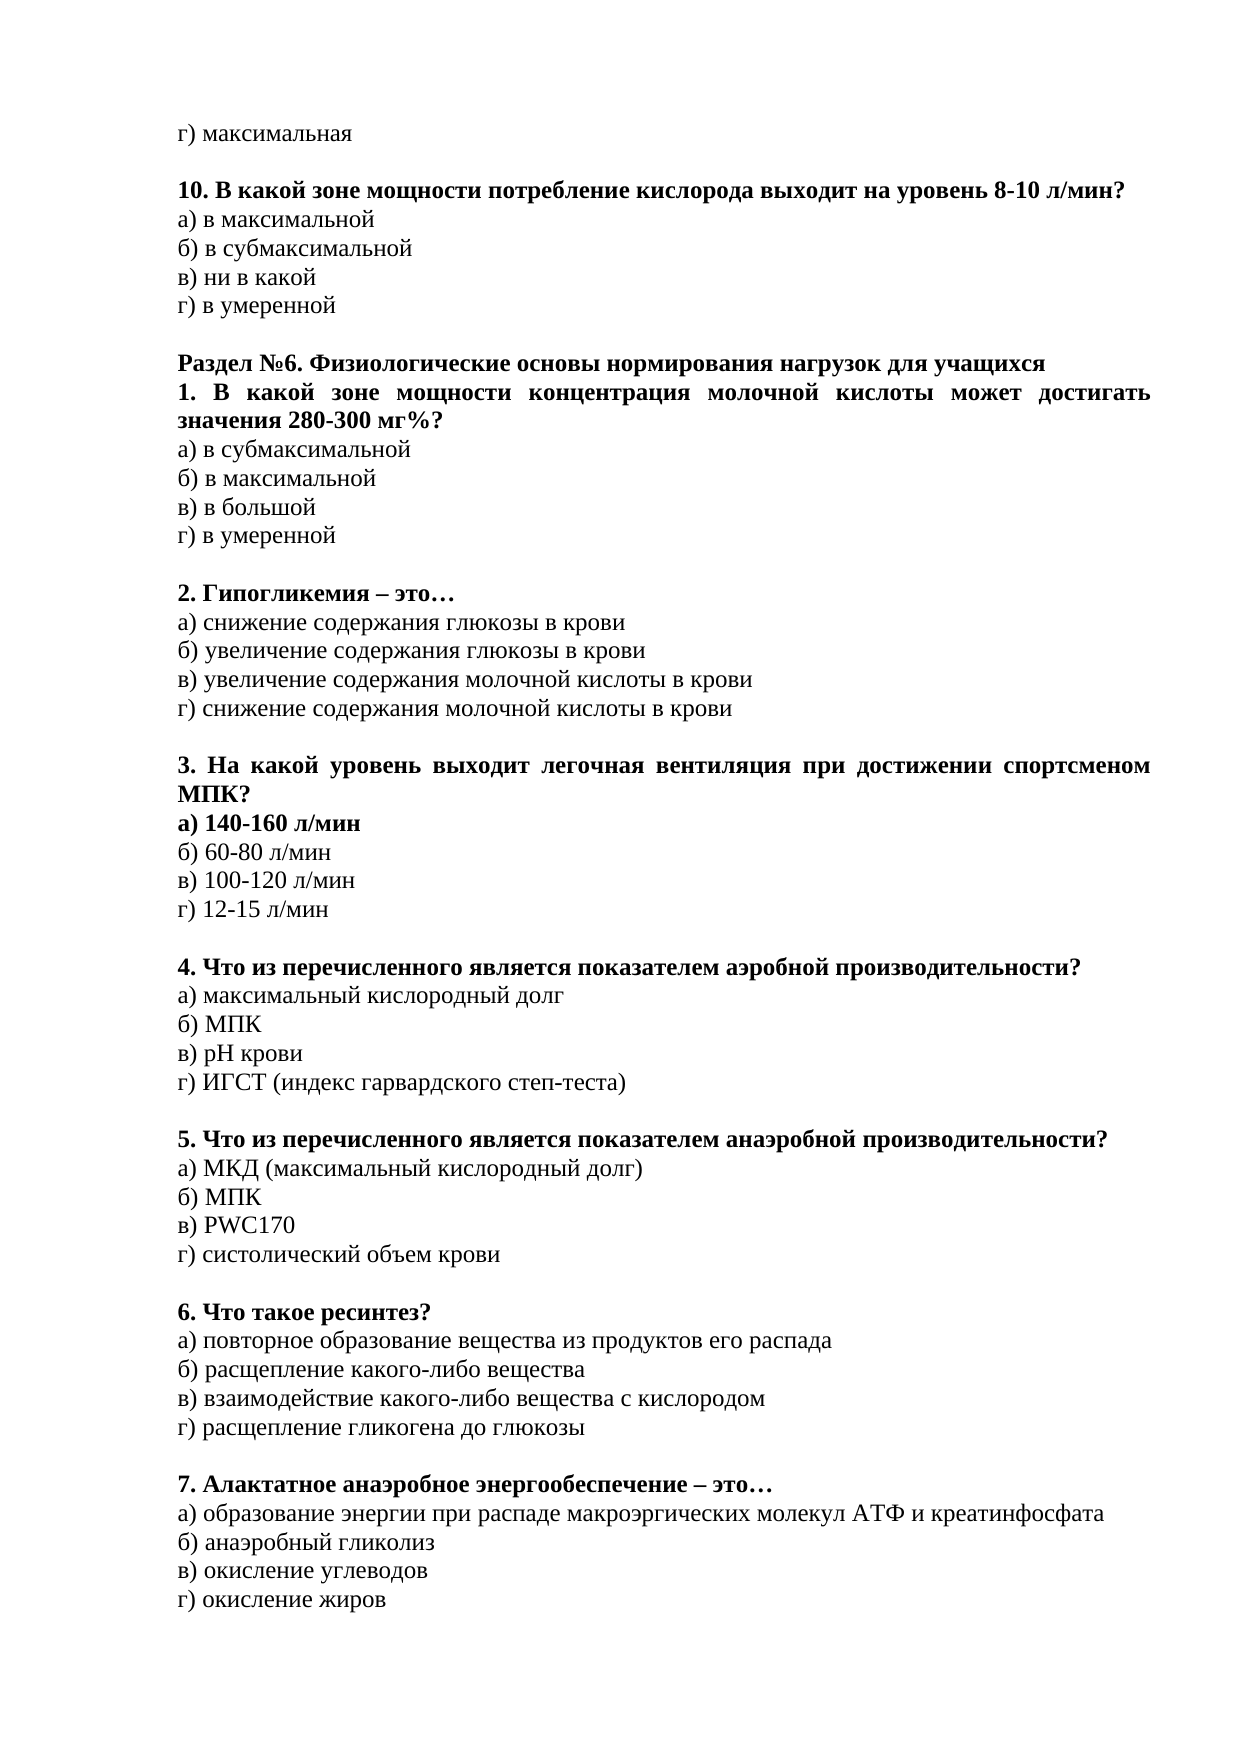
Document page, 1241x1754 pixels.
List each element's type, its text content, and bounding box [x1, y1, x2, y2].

text а) повторное образование вещества из продуктов его распада [177, 1326, 1152, 1354]
text в) увеличение содержания молочной кислоты в крови [177, 664, 1152, 693]
text 10. В какой зоне мощности потребление кислорода выходит на уровень 8-10 л/мин? [177, 176, 1152, 204]
text а) в субмаксимальной [177, 434, 1152, 463]
text г) систолический объем крови [177, 1239, 1152, 1268]
text г) расщепление гликогена до глюкозы [177, 1412, 1152, 1441]
text б) МПК [177, 1009, 1152, 1038]
text г) снижение содержания молочной кислоты в крови [177, 693, 1152, 722]
text 7. Алактатное анаэробное энергообеспечение – это… [177, 1469, 1152, 1498]
text б) в субмаксимальной [177, 233, 1152, 262]
text а) в максимальной [177, 204, 1152, 233]
text г) ИГСТ (индекс гарвардского степ-теста) [177, 1067, 1152, 1096]
text б) 60-80 л/мин [177, 837, 1152, 866]
text г) максимальная [177, 118, 1152, 147]
text в) взаимодействие какого-либо вещества с кислородом [177, 1383, 1152, 1412]
text г) 12-15 л/мин [177, 894, 1152, 923]
text г) окисление жиров [177, 1584, 1152, 1613]
text Раздел №6. Физиологические основы нормирования нагрузок для учащихся [177, 348, 1152, 377]
text 2. Гипогликемия – это… [177, 578, 1152, 607]
text в) окисление углеводов [177, 1556, 1152, 1584]
text в) рН крови [177, 1038, 1152, 1067]
text в) 100-120 л/мин [177, 866, 1152, 894]
text 3. На какой уровень выходит легочная вентиляция при достижении спортсменом МПК? [177, 751, 1152, 808]
text а) 140-160 л/мин [177, 808, 1152, 837]
text а) снижение содержания глюкозы в крови [177, 607, 1152, 636]
text б) анаэробный гликолиз [177, 1527, 1152, 1556]
text 6. Что такое ресинтез? [177, 1297, 1152, 1326]
text 1. В какой зоне мощности концентрация молочной кислоты может достигать значения 280-300 мг%? [177, 377, 1152, 434]
text б) расщепление какого-либо вещества [177, 1354, 1152, 1383]
text в) ни в какой [177, 262, 1152, 291]
text 5. Что из перечисленного является показателем анаэробной производительности? [177, 1124, 1152, 1153]
text г) в умеренной [177, 521, 1152, 549]
text а) образование энергии при распаде макроэргических молекул АТФ и креатинфосфата [177, 1498, 1152, 1527]
text 4. Что из перечисленного является показателем аэробной производительности? [177, 952, 1152, 981]
text а) максимальный кислородный долг [177, 981, 1152, 1009]
text б) МПК [177, 1182, 1152, 1211]
text в) PWC170 [177, 1211, 1152, 1239]
text г) в умеренной [177, 291, 1152, 319]
text в) в большой [177, 492, 1152, 521]
text б) увеличение содержания глюкозы в крови [177, 636, 1152, 664]
text а) МКД (максимальный кислородный долг) [177, 1153, 1152, 1182]
text б) в максимальной [177, 463, 1152, 492]
